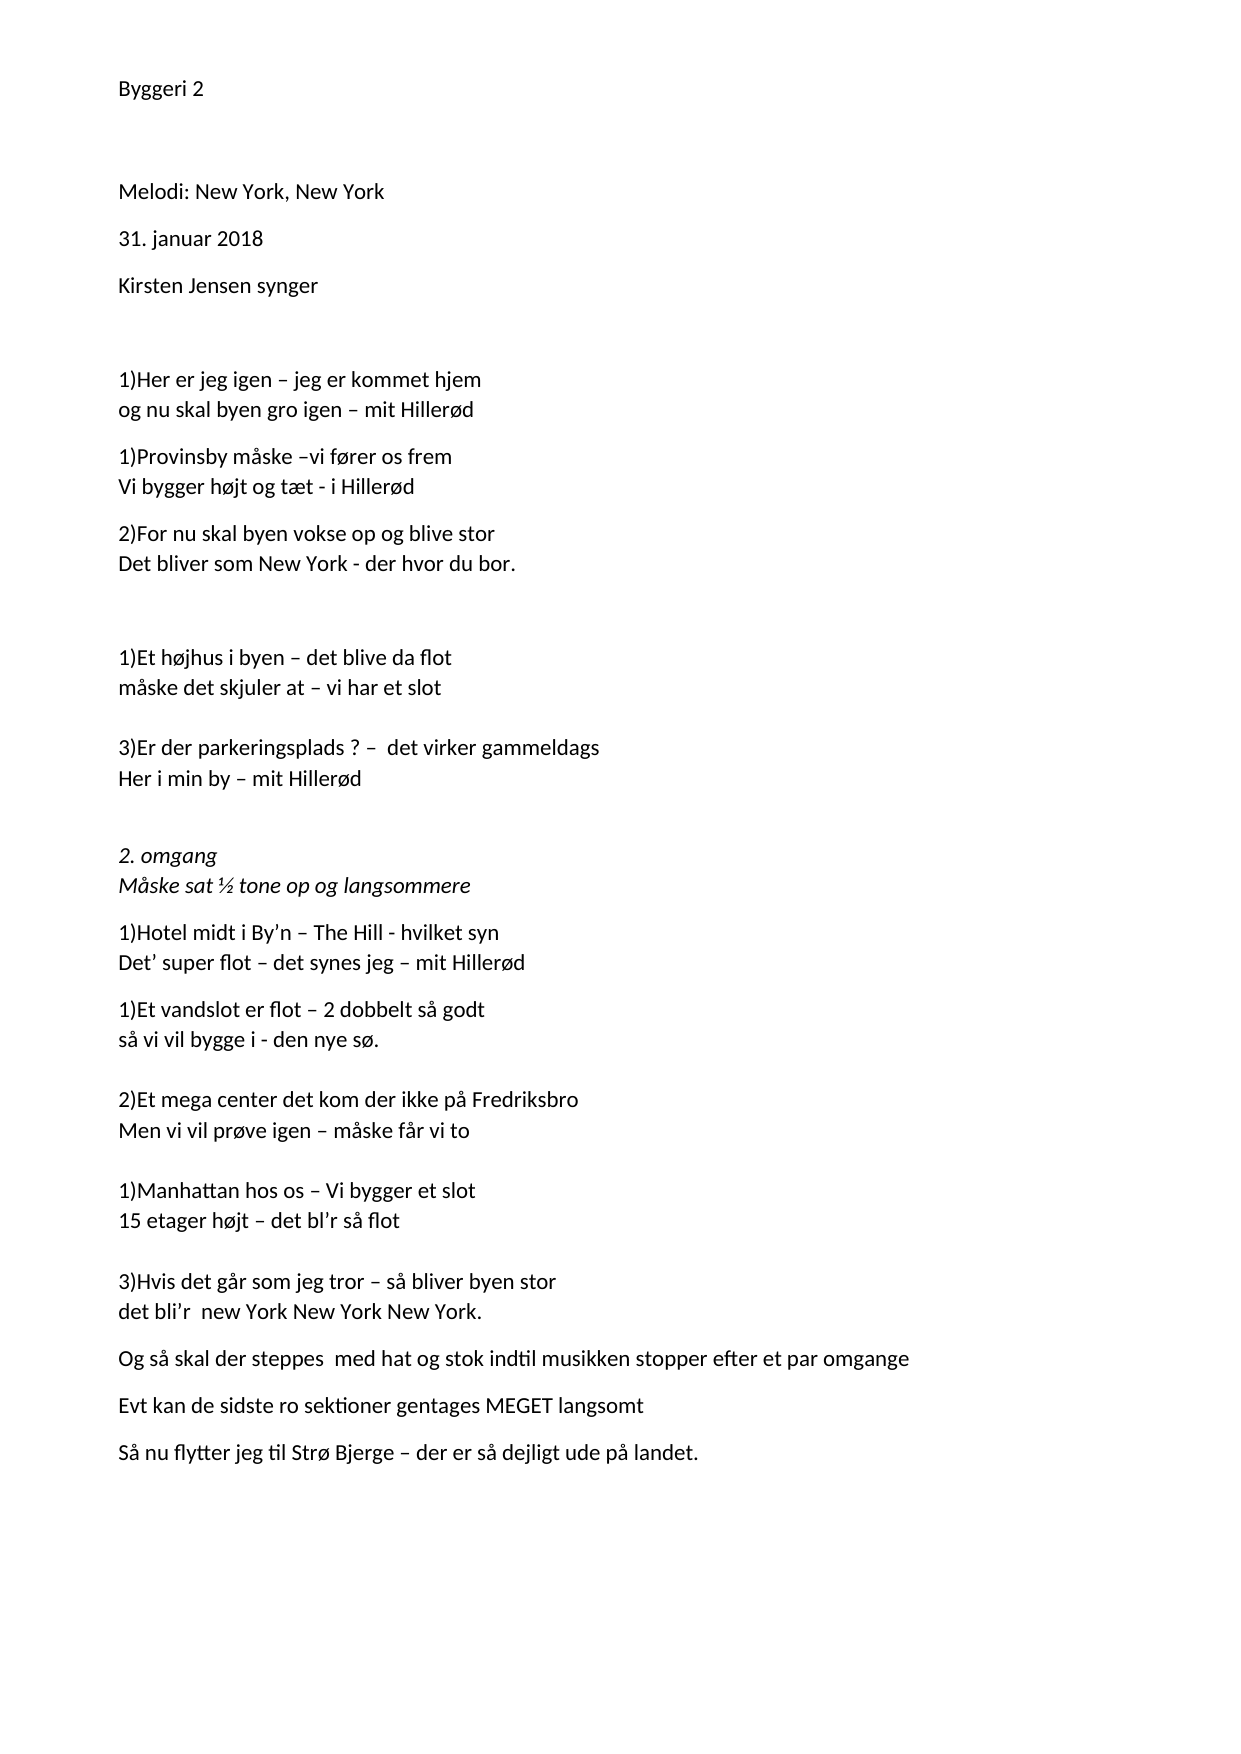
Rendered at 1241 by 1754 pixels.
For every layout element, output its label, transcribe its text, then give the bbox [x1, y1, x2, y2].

text Melodi: New York, New York [118, 177, 1122, 205]
text Så nu flytter jeg til Strø Bjerge – der er så dejligt ude på landet. [118, 1438, 1122, 1496]
text 31. januar 2018 [118, 224, 1122, 252]
text 1)Hotel midt i By’n – The Hill - hvilket syn Det’ super flot – det synes jeg – mit Hillerød [118, 918, 1122, 976]
text 1)Provinsby måske –vi fører os frem Vi bygger højt og tæt - i Hillerød [118, 442, 1122, 500]
text 1)Her er jeg igen – jeg er kommet hjem og nu skal byen gro igen – mit Hillerød [118, 365, 1122, 423]
text 1)Et højhus i byen – det blive da flot måske det skjuler at – vi har et slot 3)Er der parkeringsplads ? – det virker gammeldags Her i min by – mit Hillerød [118, 643, 1122, 822]
text Kirsten Jensen synger [118, 271, 1122, 299]
text Og så skal der steppes med hat og stok indtil musikken stopper efter et par omgange [118, 1344, 1122, 1372]
text 2. omgang Måske sat ½ tone op og langsommere [118, 841, 1122, 899]
text 2)For nu skal byen vokse op og blive stor Det bliver som New York - der hvor du bor. [118, 519, 1122, 577]
text 1)Et vandslot er flot – 2 dobbelt så godt så vi vil bygge i - den nye sø. 2)Et mega center det kom der ikke på Fredriksbro Men vi vil prøve igen – måske får vi to 1)Manhattan hos os – Vi bygger et slot 15 etager højt – det bl’r så flot 3)Hvis det går som jeg tror – så bliver byen stor det bli’r new York New York New York. [118, 995, 1122, 1325]
text Evt kan de sidste ro sektioner gentages MEGET langsomt [118, 1391, 1122, 1419]
